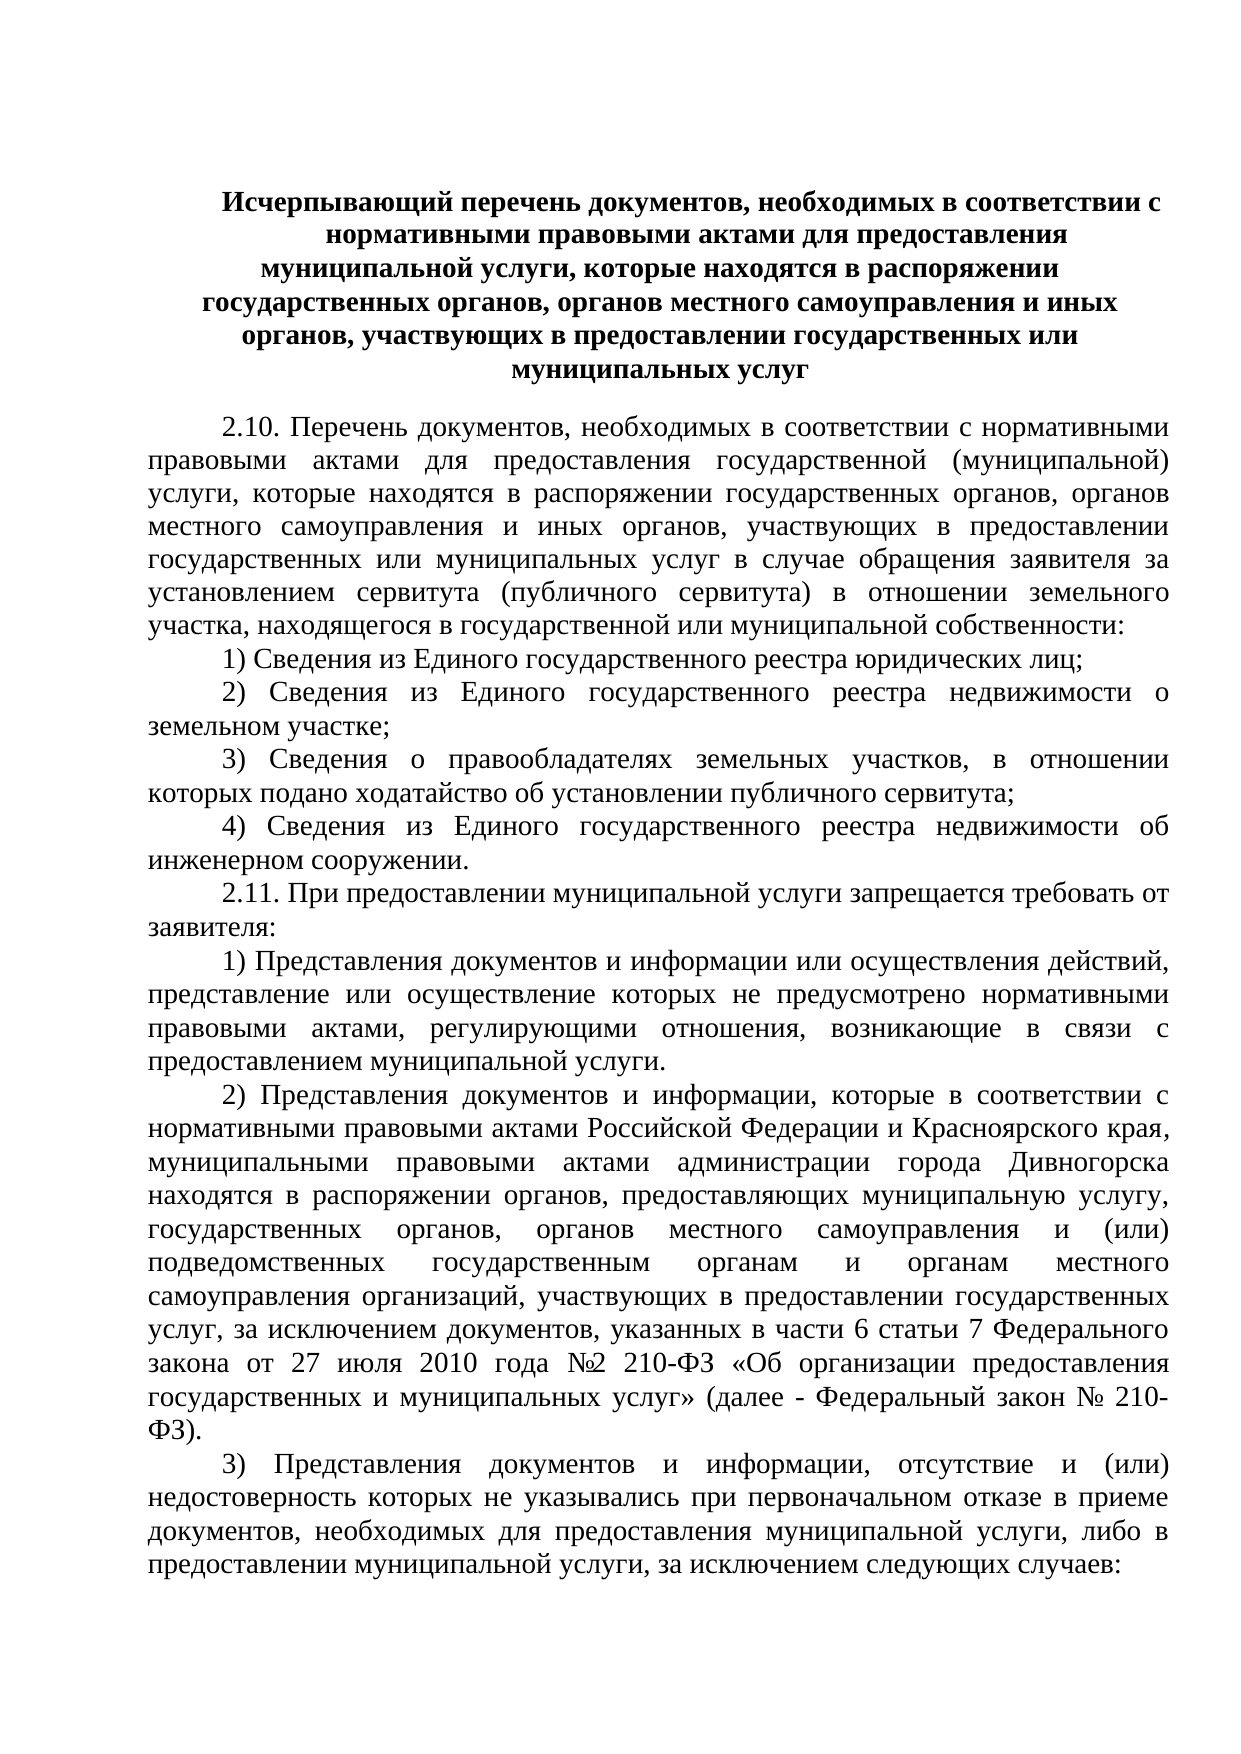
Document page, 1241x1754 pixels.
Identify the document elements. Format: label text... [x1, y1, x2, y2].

text 2.10. Перечень документов, необходимых в соответствии с нормативными правовыми актами для предоставления государственной (муниципальной) услуги, которые находятся в распоряжении государственных органов, органов местного самоуправления и иных органов, участвующих в предоставлении государственных или муниципальных услуг в случае обращения заявителя за установлением сервитута (публичного сервитута) в отношении земельного участка, находящегося в государственной или муниципальной собственности: [148, 410, 1170, 641]
text 4) Сведения из Единого государственного реестра недвижимости об инженерном сооружении. [148, 809, 1170, 876]
text 2.11. При предоставлении муниципальной услуги запрещается требовать от заявителя: [148, 876, 1170, 943]
text 2) Представления документов и информации, которые в соответствии с нормативными правовыми актами Российской Федерации и Красноярского края, муниципальными правовыми актами администрации города Дивногорска находятся в распоряжении органов, предоставляющих муниципальную услугу, государственных органов, органов местного самоуправления и (или) подведомственных государственным органам и органам местного самоуправления организаций, участвующих в предоставлении государственных услуг, за исключением документов, указанных в части 6 статьи 7 Федерального закона от 27 июля 2010 года №2 210-ФЗ «Об организации предоставления государственных и муниципальных услуг» (далее - Федеральный закон № 210-ФЗ). [148, 1077, 1170, 1446]
text 1) Представления документов и информации или осуществления действий, представление или осуществление которых не предусмотрено нормативными правовыми актами, регулирующими отношения, возникающие в связи с предоставлением муниципальной услуги. [148, 943, 1170, 1077]
text Исчерпывающий перечень документов, необходимых в соответствии с [148, 189, 1172, 217]
text 3) Представления документов и информации, отсутствие и (или) недостоверность которых не указывались при первоначальном отказе в приеме документов, необходимых для предоставления муниципальной услуги, либо в предоставлении муниципальной услуги, за исключением следующих случаев: [148, 1446, 1170, 1581]
text нормативными правовыми актами для предоставления муниципальной услуги, которые находятся в распоряжении государственных органов, органов местного самоуправления и иных органов, участвующих в предоставлении государственных или муниципальных услуг [148, 217, 1172, 385]
text 2) Сведения из Единого государственного реестра недвижимости о земельном участке; [148, 675, 1170, 742]
text 1) Сведения из Единого государственного реестра юридических лиц; [148, 641, 1172, 675]
text 3) Сведения о правообладателях земельных участков, в отношении которых подано ходатайство об установлении публичного сервитута; [148, 742, 1170, 809]
